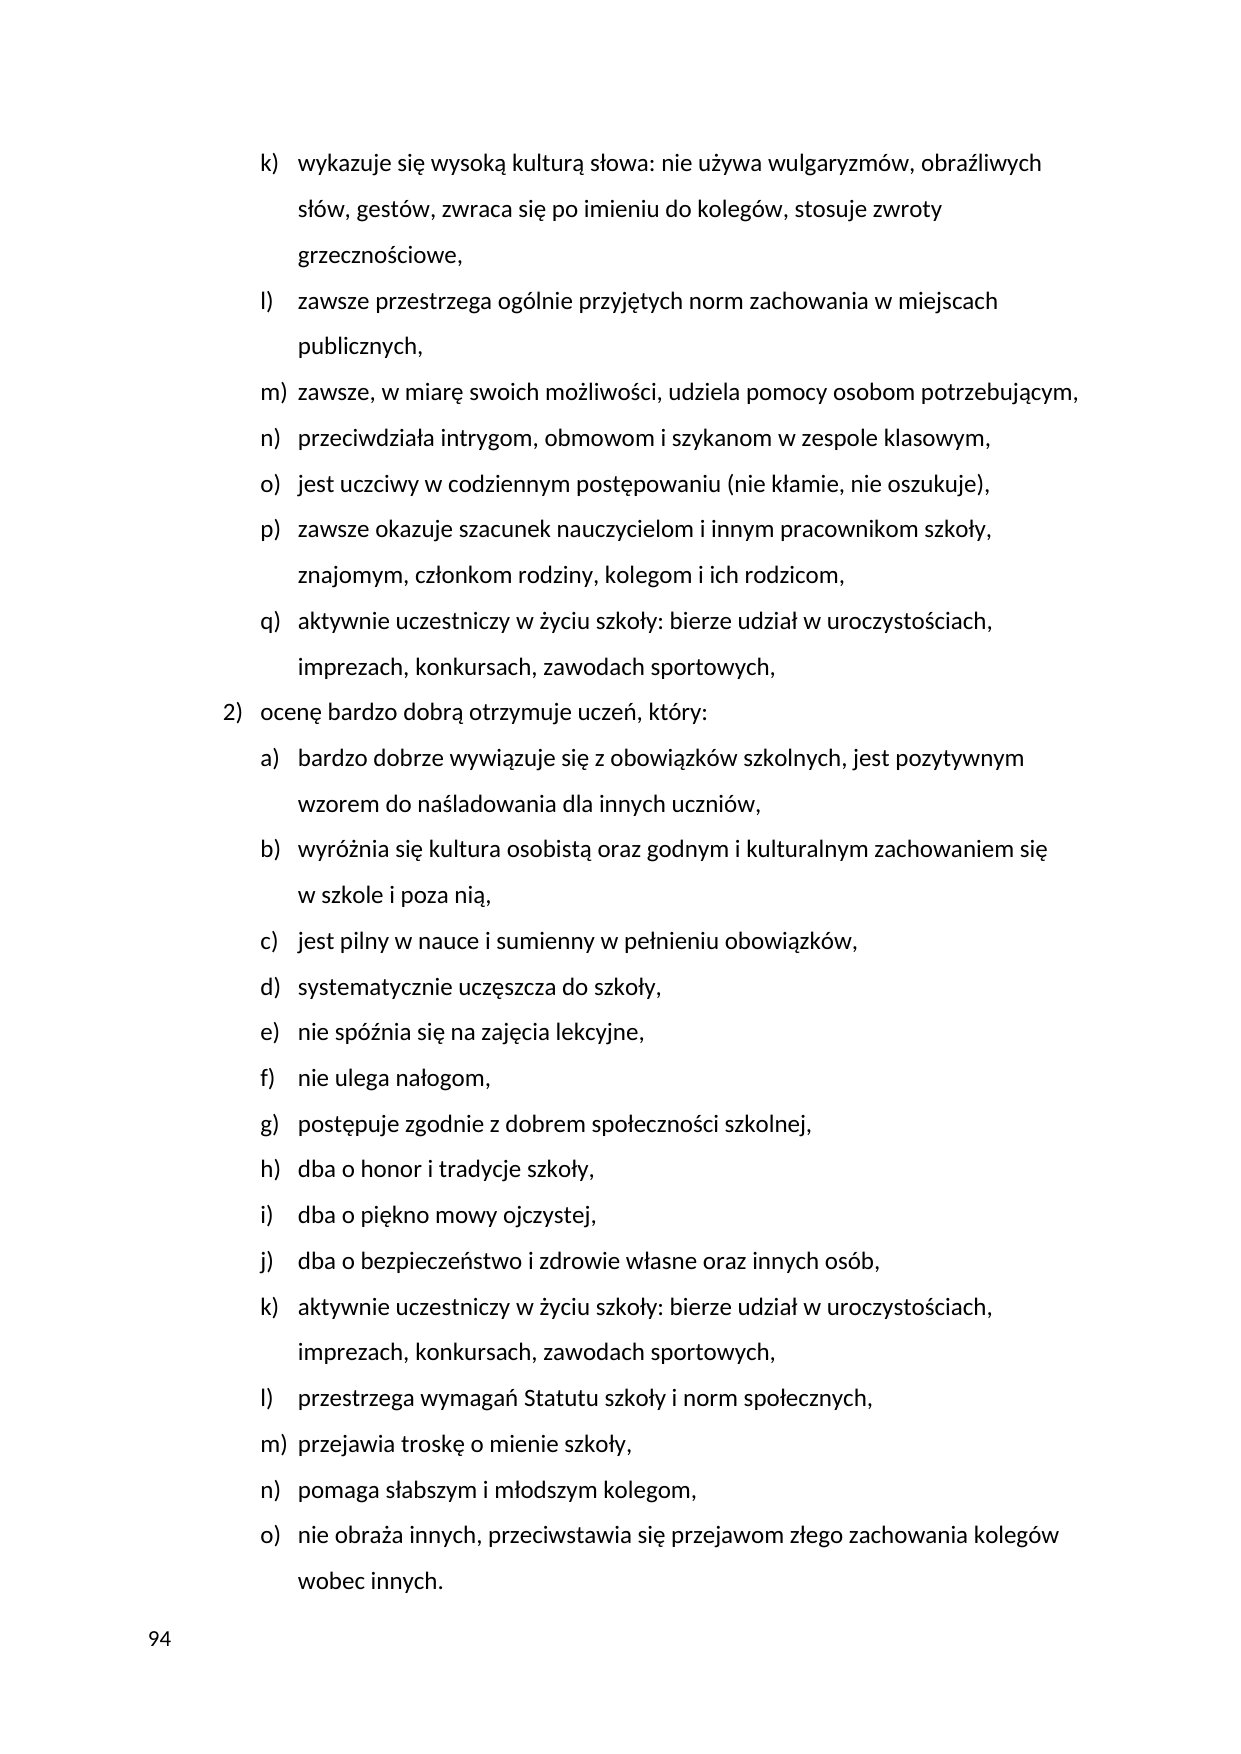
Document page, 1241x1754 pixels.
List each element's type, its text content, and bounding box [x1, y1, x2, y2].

list ocenę bardzo dobrą otrzymuje uczeń, który: [223, 696, 1093, 727]
list dba o bezpieczeństwo i zdrowie własne oraz innych osób, [260, 1245, 1093, 1276]
list przejawia troskę o mienie szkoły, [260, 1428, 1093, 1458]
list przestrzega wymagań Statutu szkoły i norm społecznych, [260, 1382, 1093, 1413]
list nie obraża innych, przeciwstawia się przejawom złego zachowania kolegów wobec innych. [260, 1519, 1093, 1596]
list jest pilny w nauce i sumienny w pełnieniu obowiązków, [260, 925, 1093, 956]
list bardzo dobrze wywiązuje się z obowiązków szkolnych, jest pozytywnym wzorem do naśladowania dla innych uczniów, [260, 742, 1093, 818]
list systematycznie uczęszcza do szkoły, [260, 971, 1093, 1001]
list wykazuje się wysoką kulturą słowa: nie używa wulgaryzmów, obraźliwych słów, gestów, zwraca się po imieniu do kolegów, stosuje zwroty grzecznościowe, [260, 148, 1093, 269]
list nie ulega nałogom, [260, 1062, 1093, 1093]
list jest uczciwy w codziennym postępowaniu (nie kłamie, nie oszukuje), [260, 468, 1093, 498]
list dba o piękno mowy ojczystej, [260, 1199, 1093, 1230]
list zawsze przestrzega ogólnie przyjętych norm zachowania w miejscach publicznych, [260, 285, 1093, 361]
list zawsze okazuje szacunek nauczycielom i innym pracownikom szkoły, znajomym, członkom rodziny, kolegom i ich rodzicom, [260, 513, 1093, 590]
list przeciwdziała intrygom, obmowom i szykanom w zespole klasowym, [260, 422, 1093, 452]
list pomaga słabszym i młodszym kolegom, [260, 1474, 1093, 1504]
list dba o honor i tradycje szkoły, [260, 1154, 1093, 1184]
list nie spóźnia się na zajęcia lekcyjne, [260, 1016, 1093, 1047]
list wyróżnia się kultura osobistą oraz godnym i kulturalnym zachowaniem się w szkole i poza nią, [260, 833, 1093, 910]
list postępuje zgodnie z dobrem społeczności szkolnej, [260, 1108, 1093, 1138]
list zawsze, w miarę swoich możliwości, udziela pomocy osobom potrzebującym, [260, 376, 1093, 407]
list aktywnie uczestniczy w życiu szkoły: bierze udział w uroczystościach, imprezach, konkursach, zawodach sportowych, [260, 605, 1093, 681]
list aktywnie uczestniczy w życiu szkoły: bierze udział w uroczystościach, imprezach, konkursach, zawodach sportowych, [260, 1291, 1093, 1367]
